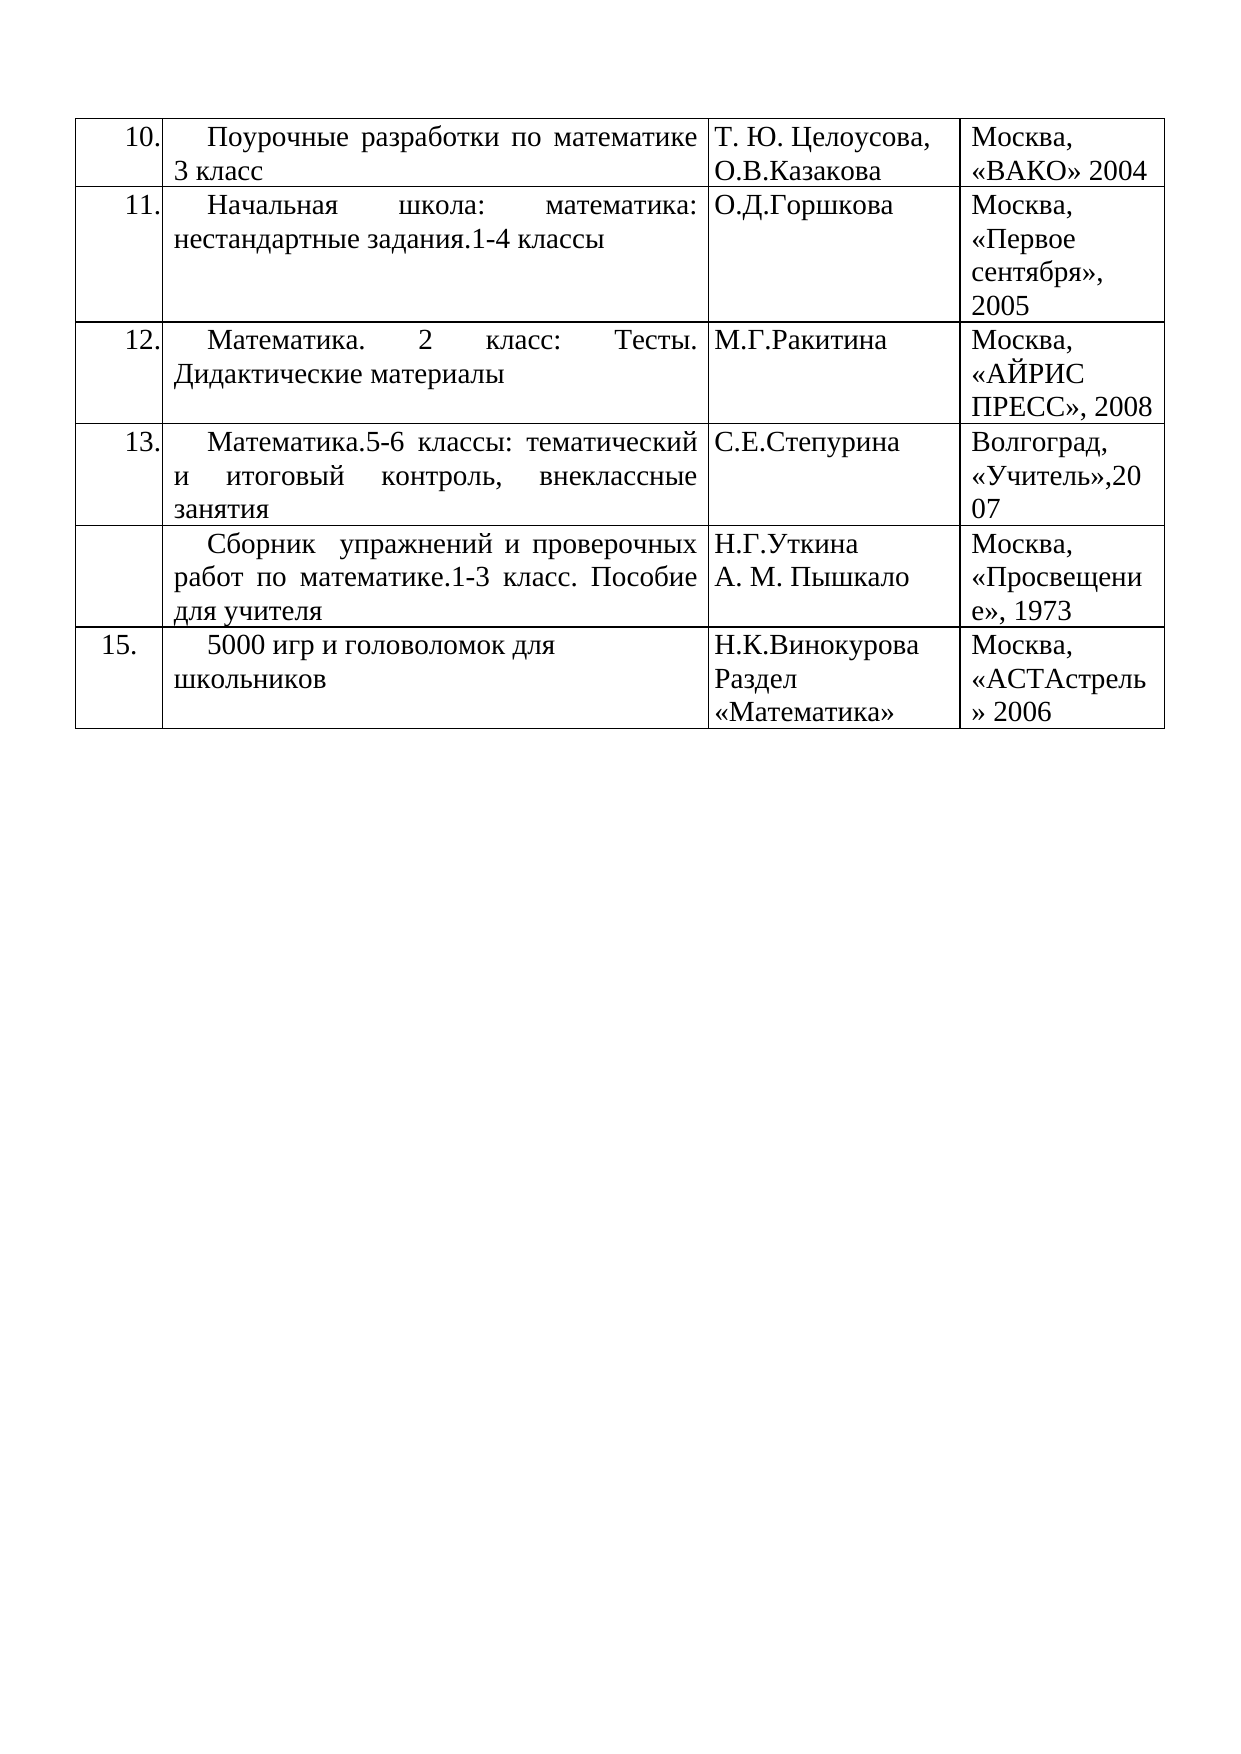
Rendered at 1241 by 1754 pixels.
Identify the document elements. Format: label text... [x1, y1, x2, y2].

table_cell М.Г.Ракитина [709, 323, 959, 423]
table_cell Москва, «Первое сентября», 2005 [961, 187, 1164, 321]
table_cell Москва, «АЙРИС ПРЕСС», 2008 [961, 323, 1164, 423]
table_cell Т. Ю. Целоусова, О.В.Казакова [709, 119, 959, 186]
table_cell 5000 игр и головоломок для школьников [163, 628, 708, 728]
table_cell [76, 424, 162, 525]
table_cell Москва, «Просвещение», 1973 [961, 526, 1164, 626]
table_cell [76, 323, 162, 423]
table_cell О.Д.Горшкова [709, 187, 959, 321]
table_cell Начальная школа: математика: нестандартные задания.1-4 классы [163, 187, 708, 321]
table_cell [76, 526, 162, 626]
table_cell Сборник упражнений и проверочных работ по математике.1-3 класс. Пособие для учителя [163, 526, 708, 626]
table_cell [76, 119, 162, 186]
table_cell Н.Г.Уткина А. М. Пышкало [709, 526, 959, 626]
table_cell Волгоград, «Учитель»,2007 [961, 424, 1164, 525]
table_cell 15. [76, 628, 162, 728]
table_cell Математика.5-6 классы: тематический и итоговый контроль, внеклассные занятия [163, 424, 708, 525]
table_cell Москва, «ВАКО» 2004 [961, 119, 1164, 186]
table_cell Математика. 2 класс: Тесты. Дидактические материалы [163, 323, 708, 423]
table_cell Поурочные разработки по математике 3 класс [163, 119, 708, 186]
table_cell [76, 187, 162, 321]
table_cell Москва, «АСТАстрель» 2006 [961, 628, 1164, 728]
table_cell Н.К.Винокурова Раздел «Математика» [709, 628, 959, 728]
table_cell С.Е.Степурина [709, 424, 959, 525]
